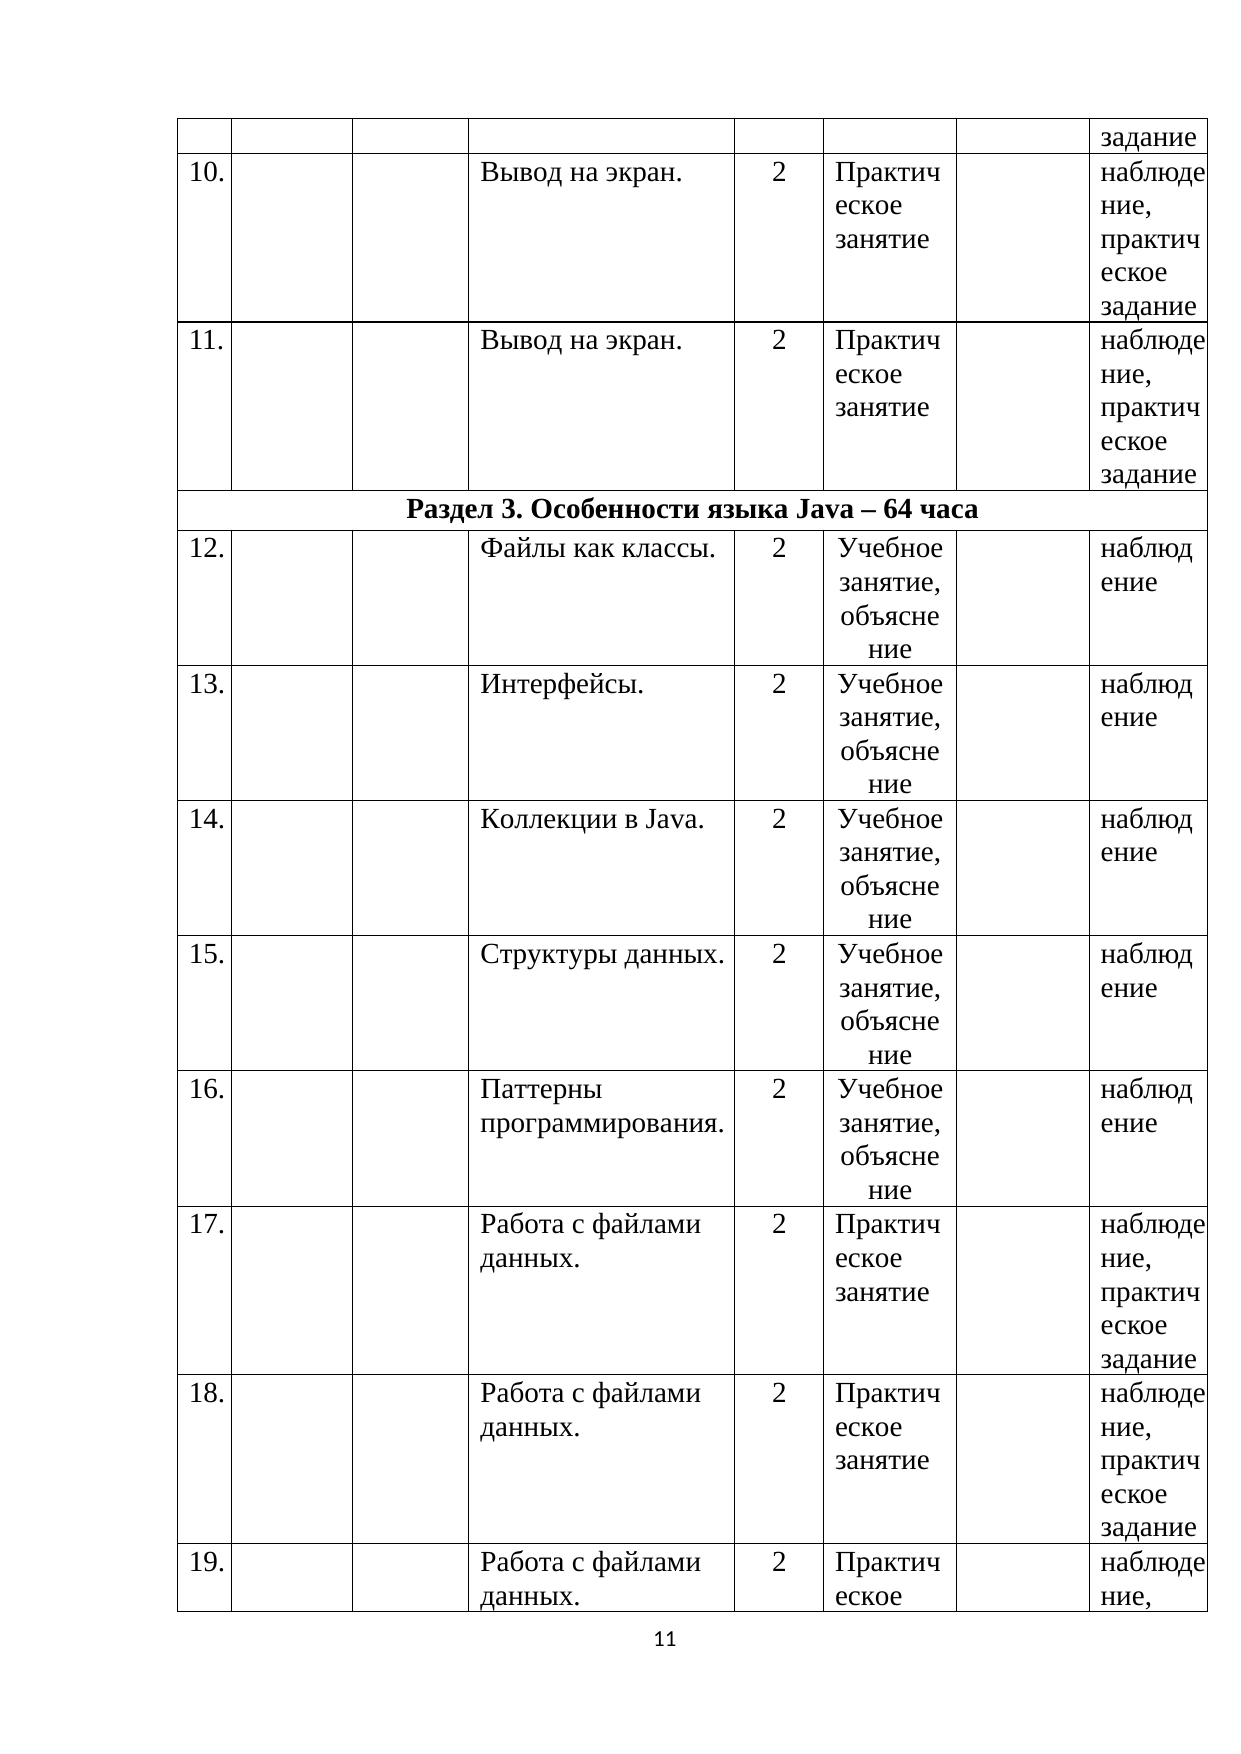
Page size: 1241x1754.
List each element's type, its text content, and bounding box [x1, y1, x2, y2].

table_cell наблюдение, практическое задание [1090, 323, 1207, 490]
table_cell Работа с файлами данных. [469, 1207, 734, 1374]
table_cell [957, 323, 1089, 490]
table_cell 2 [735, 323, 823, 490]
table_cell [232, 666, 352, 800]
table_cell [232, 1375, 352, 1543]
table_cell Вывод на экран. [469, 323, 734, 490]
table_cell Паттерны программирования. [469, 1071, 734, 1206]
table_cell [232, 531, 352, 665]
table_cell 2 [735, 154, 823, 321]
table_cell [232, 1071, 352, 1206]
table_cell [178, 1375, 231, 1543]
table_cell 2 [735, 666, 823, 800]
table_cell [824, 1544, 956, 1611]
table_cell наблюдение [1090, 666, 1207, 800]
table_cell наблюдение, практическое задание [1090, 1375, 1207, 1543]
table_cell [1090, 1544, 1207, 1611]
table_cell Вывод на экран. [469, 154, 734, 321]
table_cell [353, 1544, 468, 1611]
table_cell [353, 119, 468, 153]
table_cell Учебное занятие, объяснение [824, 801, 956, 935]
table_cell [232, 1544, 352, 1611]
table_cell Файлы как классы. [469, 531, 734, 665]
table_cell [178, 936, 231, 1070]
table_cell Работа с файлами данных. [469, 1375, 734, 1543]
table_cell [957, 1071, 1089, 1206]
table_cell Учебное занятие, объяснение [824, 531, 956, 665]
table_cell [824, 119, 956, 153]
table_cell 2 [735, 1375, 823, 1543]
table_cell наблюдение, практическое задание [1090, 154, 1207, 321]
table_cell Учебное занятие, объяснение [824, 1071, 956, 1206]
table_cell 2 [735, 119, 823, 153]
table_cell [353, 666, 468, 800]
table_cell Практическое занятие [824, 1207, 956, 1374]
table_cell Учебное занятие, объяснение [824, 936, 956, 1070]
table_cell наблюдение [1090, 1071, 1207, 1206]
table_cell [178, 801, 231, 935]
table_cell [353, 154, 468, 321]
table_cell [469, 119, 734, 153]
table_cell [232, 801, 352, 935]
table_cell [957, 1375, 1089, 1543]
table_cell [232, 936, 352, 1070]
table_cell наблюдение, практическое задание [1090, 1207, 1207, 1374]
table_cell 2 [735, 1207, 823, 1374]
table_cell [957, 666, 1089, 800]
table_cell [353, 1207, 468, 1374]
table_cell [232, 323, 352, 490]
table_cell [353, 936, 468, 1070]
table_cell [469, 1544, 734, 1611]
table_cell [178, 531, 231, 665]
table_cell [957, 531, 1089, 665]
table_cell [353, 1071, 468, 1206]
table_cell 2 [735, 936, 823, 1070]
table_cell Практическое занятие [824, 1375, 956, 1543]
table_cell Раздел 3. Особенности языка Java – 64 часа [178, 491, 1207, 529]
table_cell [232, 1207, 352, 1374]
table_cell наблюдение [1090, 531, 1207, 665]
table_cell 2 [735, 801, 823, 935]
table_cell [957, 801, 1089, 935]
table_cell 2 [735, 1071, 823, 1206]
table_cell [957, 154, 1089, 321]
table_cell наблюдение [1090, 801, 1207, 935]
table_cell Коллекции в Java. [469, 801, 734, 935]
table_cell [957, 936, 1089, 1070]
table_cell [353, 1375, 468, 1543]
table_cell [178, 1071, 231, 1206]
table_cell Структуры данных. [469, 936, 734, 1070]
table_cell [353, 323, 468, 490]
table_cell [957, 1544, 1089, 1611]
table_cell наблюдение [1090, 936, 1207, 1070]
table_cell [178, 1207, 231, 1374]
table_cell [353, 531, 468, 665]
table_cell Учебное занятие, объяснение [824, 666, 956, 800]
table_cell [178, 666, 231, 800]
table_cell [178, 154, 231, 321]
table_cell Практическое занятие [824, 154, 956, 321]
table_cell [178, 119, 231, 153]
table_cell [1090, 119, 1207, 153]
table_cell [232, 119, 352, 153]
table_cell [957, 1207, 1089, 1374]
table_cell [178, 1544, 231, 1611]
table_cell [178, 323, 231, 490]
table_cell Интерфейсы. [469, 666, 734, 800]
table_cell 2 [735, 1544, 823, 1611]
table_cell [353, 801, 468, 935]
table_cell [957, 119, 1089, 153]
table_cell [232, 154, 352, 321]
table_cell 2 [735, 531, 823, 665]
table_cell Практическое занятие [824, 323, 956, 490]
